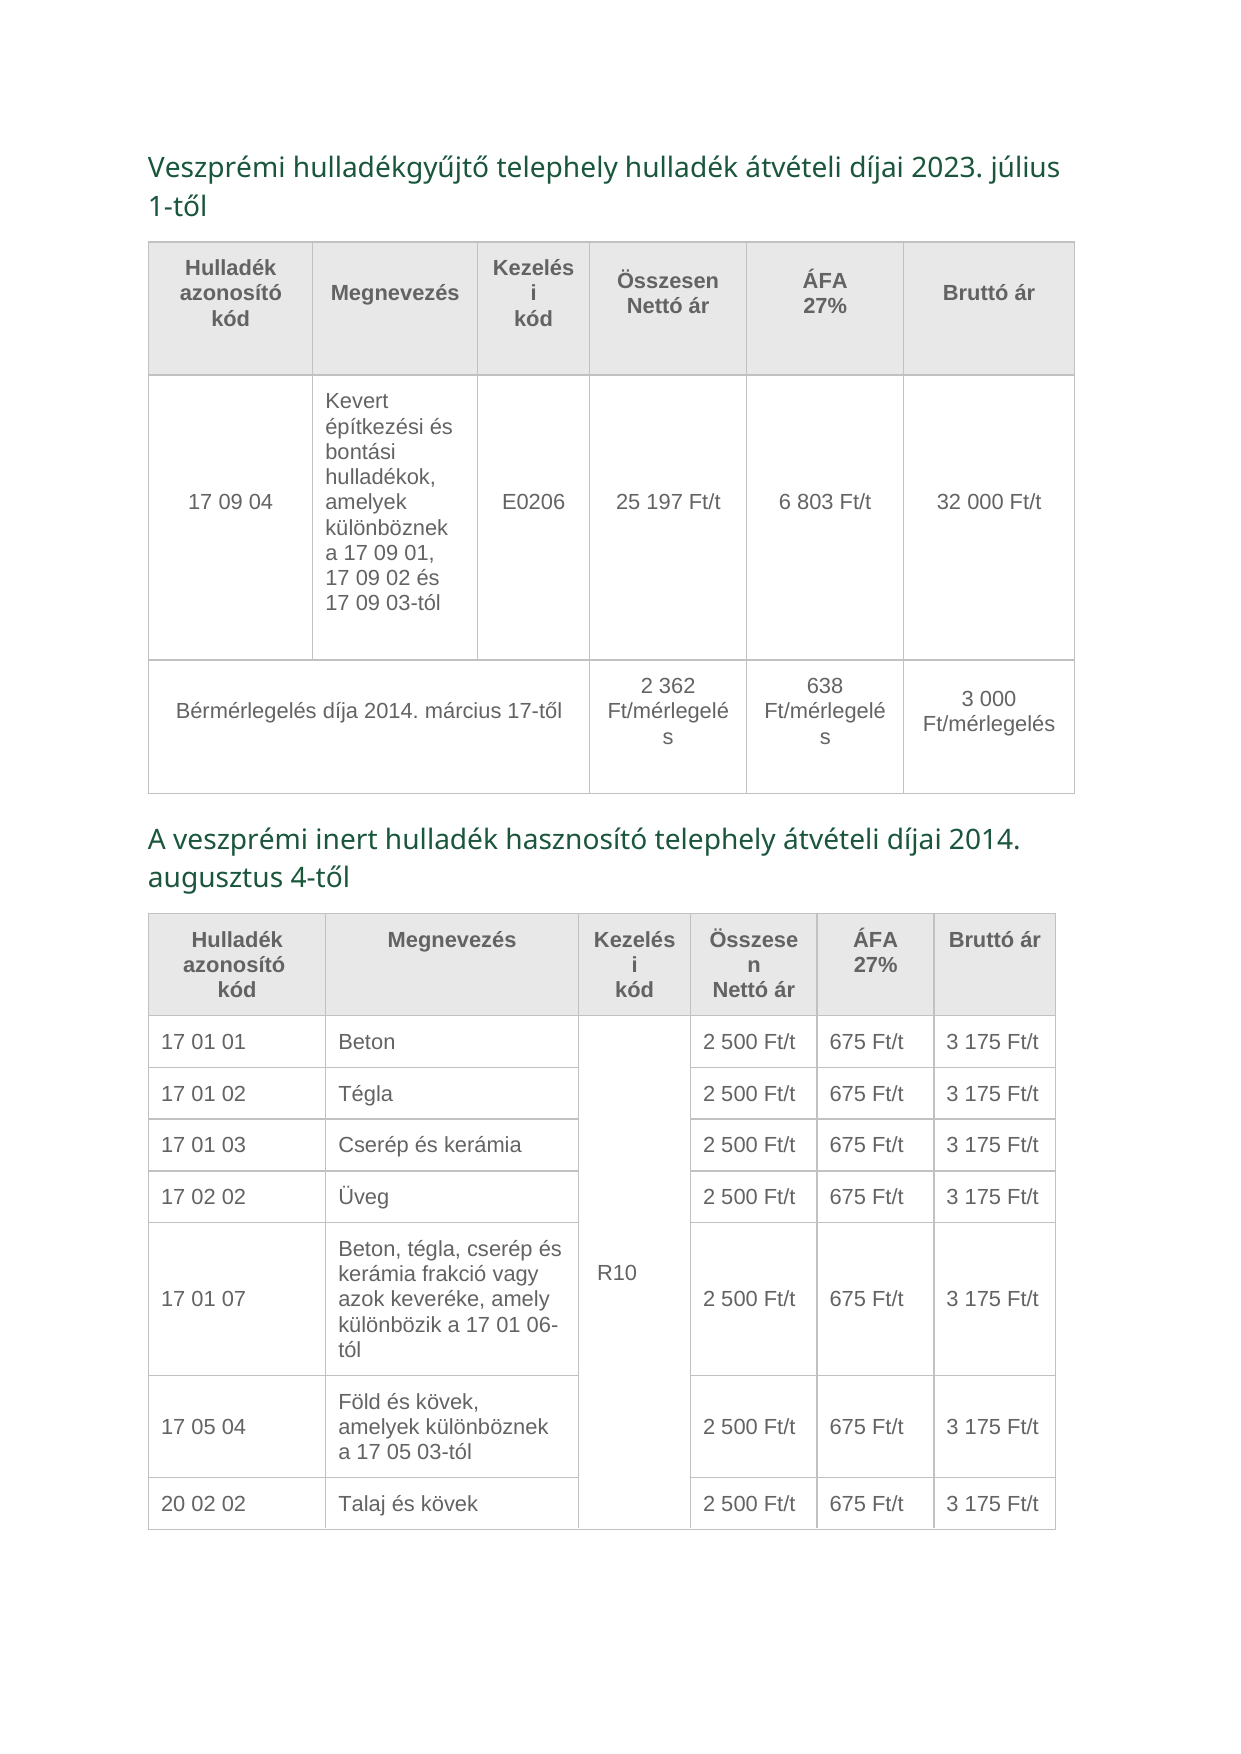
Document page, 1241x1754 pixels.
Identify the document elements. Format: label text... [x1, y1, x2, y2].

table_cell 675 Ft/t [818, 1376, 933, 1477]
table_cell 2 362 Ft/mérlegelés [590, 661, 746, 792]
table_cell 3 175 Ft/t [935, 1172, 1055, 1222]
table_cell 2 500 Ft/t [691, 1223, 816, 1374]
table_cell 3 175 Ft/t [935, 1376, 1055, 1477]
table_cell 675 Ft/t [818, 1172, 933, 1222]
table_cell 3 175 Ft/t [935, 1016, 1055, 1067]
table_cell Üveg [326, 1172, 578, 1222]
table_cell 2 500 Ft/t [691, 1376, 816, 1477]
table_header Bruttó ár [935, 914, 1055, 1015]
table_cell R10 [579, 1016, 690, 1528]
table_cell 2 500 Ft/t [691, 1068, 816, 1118]
table_cell 6 803 Ft/t [747, 376, 903, 659]
table_cell 20 02 02 [149, 1478, 325, 1528]
table_cell 32 000 Ft/t [904, 376, 1074, 659]
table_cell E0206 [478, 376, 589, 659]
table_cell 675 Ft/t [818, 1223, 933, 1374]
table_cell 17 05 04 [149, 1376, 325, 1477]
table_cell 3 175 Ft/t [935, 1120, 1055, 1170]
table_cell 2 500 Ft/t [691, 1016, 816, 1067]
table_header Összesen Nettó ár [590, 243, 746, 374]
text A veszprémi inert hulladék hasznosító telephely átvételi díjai 2014. augusztus 4-től [148, 819, 1093, 896]
table_cell 675 Ft/t [818, 1016, 933, 1067]
table_cell Talaj és kövek [326, 1478, 578, 1528]
table_cell Beton, tégla, cserép és kerámia frakció vagy azok keveréke, amely különbözik a 17 01 06-tól [326, 1223, 578, 1374]
table_header Hulladék azonosító kód [149, 914, 325, 1015]
table_cell 675 Ft/t [818, 1068, 933, 1118]
table_cell Cserép és kerámia [326, 1120, 578, 1170]
text Veszprémi hulladékgyűjtő telephely hulladék átvételi díjai 2023. július 1-től [148, 148, 1093, 224]
table_cell 2 500 Ft/t [691, 1172, 816, 1222]
table_cell Föld és kövek, amelyek különböznek a 17 05 03-tól [326, 1376, 578, 1477]
table_cell 3 175 Ft/t [935, 1068, 1055, 1118]
table_header Hulladék azonosító kód [149, 243, 312, 374]
table_cell Kevert építkezési és bontási hulladékok, amelyek különböznek a 17 09 01, 17 09 02 és 17 09 03-tól [313, 376, 477, 659]
table_cell 17 01 01 [149, 1016, 325, 1067]
table_header Kezelési kód [579, 914, 690, 1015]
table_cell 638 Ft/mérlegelés [747, 661, 903, 792]
table_cell Tégla [326, 1068, 578, 1118]
table_cell 3 175 Ft/t [935, 1478, 1055, 1528]
table_cell 675 Ft/t [818, 1120, 933, 1170]
table_cell 17 09 04 [149, 376, 312, 659]
table_cell 675 Ft/t [818, 1478, 933, 1528]
table_header Megnevezés [326, 914, 578, 1015]
table_header Megnevezés [313, 243, 477, 374]
table_header Bruttó ár [904, 243, 1074, 374]
table_cell 17 02 02 [149, 1172, 325, 1222]
table_header Összesen Nettó ár [691, 914, 816, 1015]
table_cell 3 175 Ft/t [935, 1223, 1055, 1374]
table_cell 25 197 Ft/t [590, 376, 746, 659]
table_cell 3 000 Ft/mérlegelés [904, 661, 1074, 792]
table_cell 2 500 Ft/t [691, 1120, 816, 1170]
table_cell 17 01 07 [149, 1223, 325, 1374]
table_cell Beton [326, 1016, 578, 1067]
table_header ÁFA 27% [747, 243, 903, 374]
table_cell 17 01 02 [149, 1068, 325, 1118]
table_cell 2 500 Ft/t [691, 1478, 816, 1528]
table_cell 17 01 03 [149, 1120, 325, 1170]
table_cell Bérmérlegelés díja 2014. március 17-től [149, 661, 589, 792]
table_header Kezelési kód [478, 243, 589, 374]
table_header ÁFA 27% [818, 914, 933, 1015]
